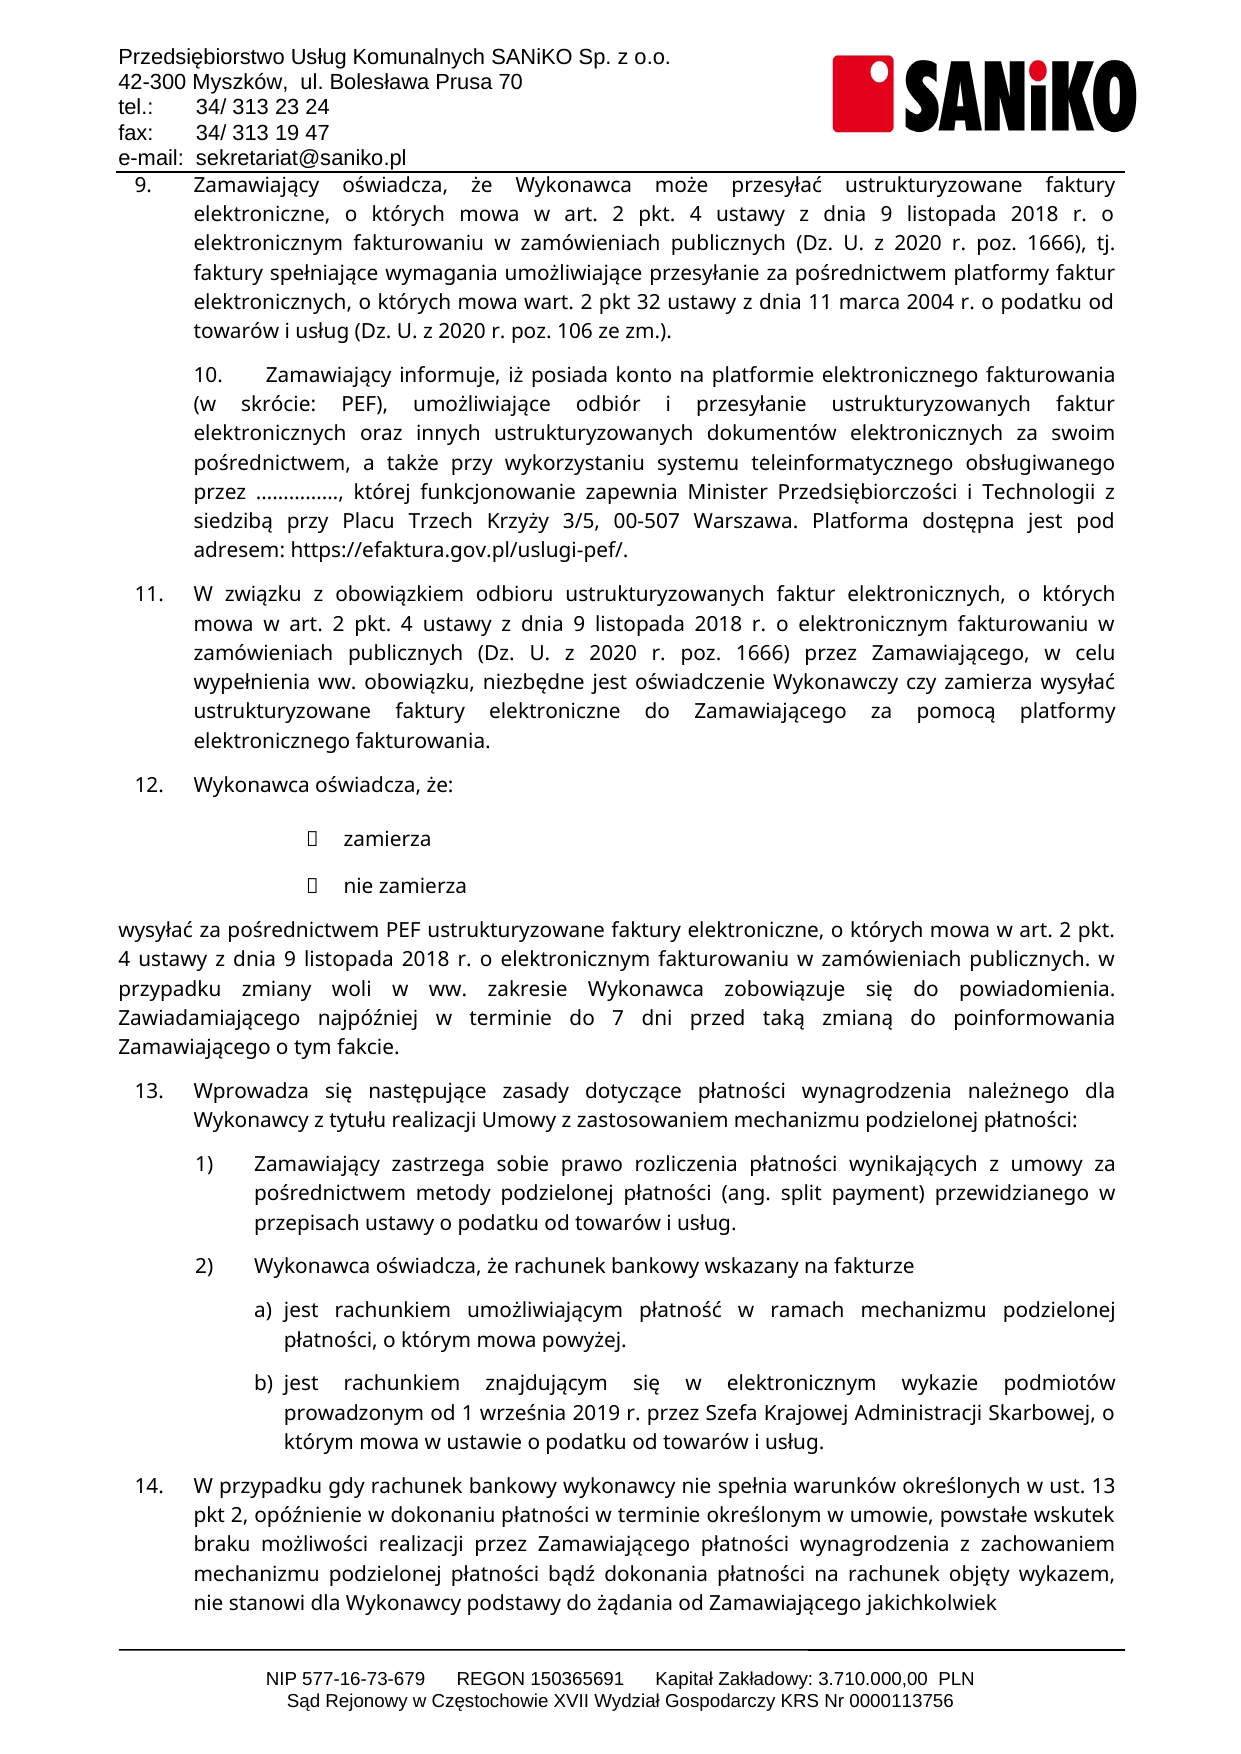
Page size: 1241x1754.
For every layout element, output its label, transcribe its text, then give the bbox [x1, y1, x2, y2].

list W przypadku gdy rachunek bankowy wykonawcy nie spełnia warunków określonych w ust. 13 pkt 2, opóźnienie w dokonaniu płatności w terminie określonym w umowie, powstałe wskutek braku możliwości realizacji przez Zamawiającego płatności wynagrodzenia z zachowaniem mechanizmu podzielonej płatności bądź dokonania płatności na rachunek objęty wykazem, nie stanowi dla Wykonawcy podstawy do żądania od Zamawiającego jakichkolwiek [134, 1471, 1116, 1616]
list zamierza [306, 824, 1116, 853]
picture [824, 47, 1144, 141]
list Zamawiający oświadcza, że Wykonawca może przesyłać ustrukturyzowane faktury elektroniczne, o których mowa w art. 2 pkt. 4 ustawy z dnia 9 listopada 2018 r. o elektronicznym fakturowaniu w zamówieniach publicznych (Dz. U. z 2020 r. poz. 1666), tj. faktury spełniające wymagania umożliwiające przesyłanie za pośrednictwem platformy faktur elektronicznych, o których mowa wart. 2 pkt 32 ustawy z dnia 11 marca 2004 r. o podatku od towarów i usług (Dz. U. z 2020 r. poz. 106 ze zm.). [134, 170, 1116, 344]
list Zamawiający zastrzega sobie prawo rozliczenia płatności wynikających z umowy za pośrednictwem metody podzielonej płatności (ang. split payment) przewidzianego w przepisach ustawy o podatku od towarów i usług. [195, 1149, 1116, 1236]
list W związku z obowiązkiem odbioru ustrukturyzowanych faktur elektronicznych, o których mowa w art. 2 pkt. 4 ustawy z dnia 9 listopada 2018 r. o elektronicznym fakturowaniu w zamówieniach publicznych (Dz. U. z 2020 r. poz. 1666) przez Zamawiającego, w celu wypełnienia ww. obowiązku, niezbędne jest oświadczenie Wykonawczy czy zamierza wysyłać ustrukturyzowane faktury elektroniczne do Zamawiającego za pomocą platformy elektronicznego fakturowania. [134, 579, 1116, 754]
list Wykonawca oświadcza, że rachunek bankowy wskazany na fakturze [195, 1252, 1116, 1280]
list Wykonawca oświadcza, że: [134, 770, 1116, 798]
list nie zamierza [306, 871, 1116, 900]
list Wprowadza się następujące zasady dotyczące płatności wynagrodzenia należnego dla Wykonawcy z tytułu realizacji Umowy z zastosowaniem mechanizmu podzielonej płatności: [134, 1076, 1116, 1134]
text wysyłać za pośrednictwem PEF ustrukturyzowane faktury elektroniczne, o których mowa w art. 2 pkt. 4 ustawy z dnia 9 listopada 2018 r. o elektronicznym fakturowaniu w zamówieniach publicznych. w przypadku zmiany woli w ww. zakresie Wykonawca zobowiązuje się do powiadomienia. Zawiadamiającego najpóźniej w terminie do 7 dni przed taką zmianą do poinformowania Zamawiającego o tym fakcie. [118, 915, 1116, 1061]
list Zamawiający informuje, iż posiada konto na platformie elektronicznego fakturowania (w skrócie: PEF), umożliwiające odbiór i przesyłanie ustrukturyzowanych faktur elektronicznych oraz innych ustrukturyzowanych dokumentów elektronicznych za swoim pośrednictwem, a także przy wykorzystaniu systemu teleinformatycznego obsługiwanego przez ……………, której funkcjonowanie zapewnia Minister Przedsiębiorczości i Technologii z siedzibą przy Placu Trzech Krzyży 3/5, 00-507 Warszawa. Platforma dostępna jest pod adresem: https://efaktura.gov.pl/uslugi-pef/. [193, 360, 1116, 564]
list jest rachunkiem znajdującym się w elektronicznym wykazie podmiotów prowadzonym od 1 września 2019 r. przez Szefa Krajowej Administracji Skarbowej, o którym mowa w ustawie o podatku od towarów i usług. [254, 1368, 1116, 1456]
list jest rachunkiem umożliwiającym płatność w ramach mechanizmu podzielonej płatności, o którym mowa powyżej. [254, 1295, 1116, 1353]
